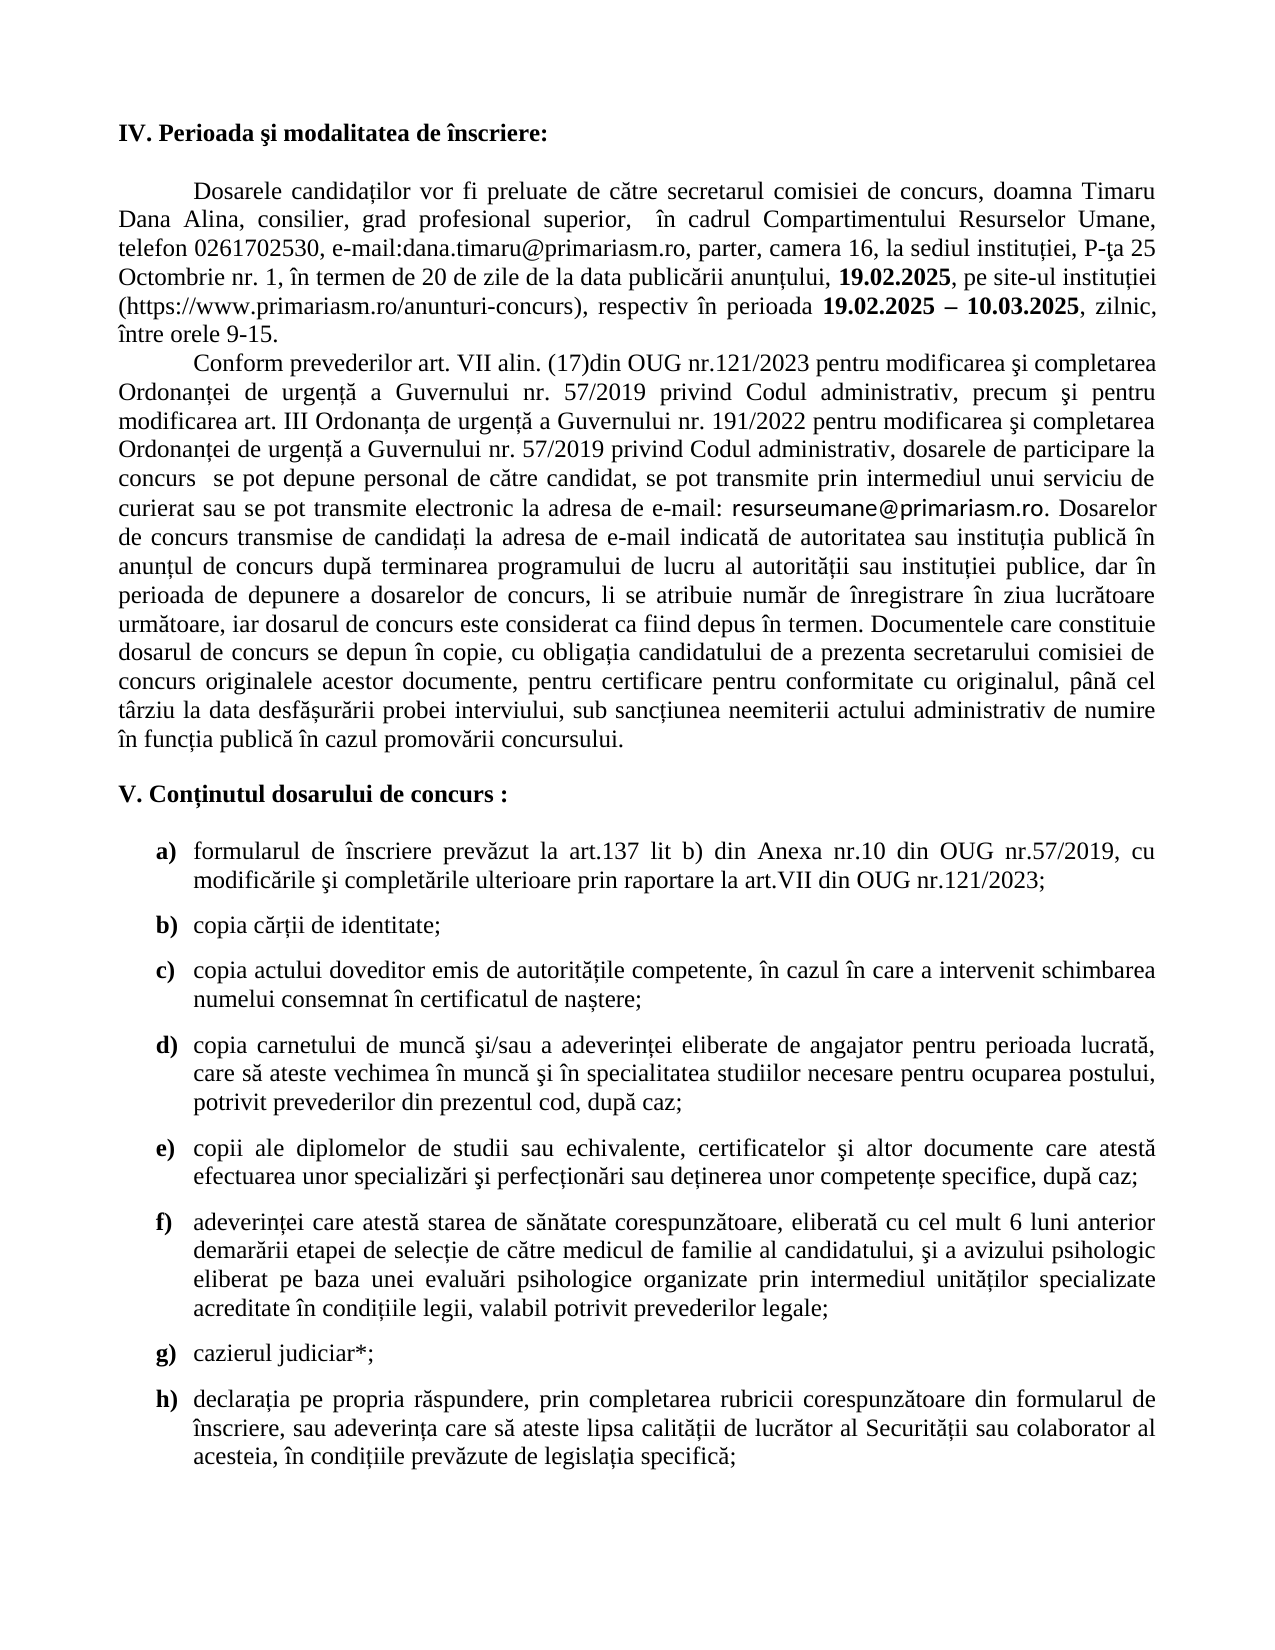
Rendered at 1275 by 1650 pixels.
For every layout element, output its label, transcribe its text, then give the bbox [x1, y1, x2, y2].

text V. Conținutul dosarului de concurs : [118, 779, 1157, 808]
text Dosarele candidaților vor fi preluate de către secretarul comisiei de concurs, doamna Timaru Dana Alina, consilier, grad profesional superior, în cadrul Compartimentului Resurselor Umane, telefon 0261702530, e-mail:dana.timaru@primariasm.ro, parter, camera 16, la sediul instituției, P-ţa 25 Octombrie nr. 1, în termen de 20 de zile de la data publicării anunțului, 19.02.2025, pe site-ul instituției (https://www.primariasm.ro/anunturi-concurs), respectiv în perioada 19.02.2025 – 10.03.2025, zilnic, între orele 9-15. [118, 176, 1157, 348]
list adeverinței care atestă starea de sănătate corespunzătoare, eliberată cu cel mult 6 luni anterior demarării etapei de selecție de către medicul de familie al candidatului, şi a avizului psihologic eliberat pe baza unei evaluări psihologice organizate prin intermediul unităților specializate acreditate în condițiile legii, valabil potrivit prevederilor legale; [156, 1207, 1157, 1322]
text Conform prevederilor art. VII alin. (17)din OUG nr.121/2023 pentru modificarea şi completarea Ordonanței de urgență a Guvernului nr. 57/2019 privind Codul administrativ, precum şi pentru modificarea art. III Ordonanța de urgență a Guvernului nr. 191/2022 pentru modificarea şi completarea Ordonanței de urgență a Guvernului nr. 57/2019 privind Codul administrativ, dosarele de participare la concurs se pot depune personal de către candidat, se pot transmite prin intermediul unui serviciu de curierat sau se pot transmite electronic la adresa de e-mail: resurseumane@primariasm.ro. Dosarelor de concurs transmise de candidați la adresa de e-mail indicată de autoritatea sau instituția publică în anunțul de concurs după terminarea programului de lucru al autorității sau instituției publice, dar în perioada de depunere a dosarelor de concurs, li se atribuie număr de înregistrare în ziua lucrătoare următoare, iar dosarul de concurs este considerat ca fiind depus în termen. Documentele care constituie dosarul de concurs se depun în copie, cu obligația candidatului de a prezenta secretarului comisiei de concurs originalele acestor documente, pentru certificare pentru conformitate cu originalul, până cel târziu la data desfășurării probei interviului, sub sancțiunea neemiterii actului administrativ de numire în funcția publică în cazul promovării concursului. [118, 348, 1157, 752]
list formularul de înscriere prevăzut la art.137 lit b) din Anexa nr.10 din OUG nr.57/2019, cu modificările şi completările ulterioare prin raportare la art.VII din OUG nr.121/2023; [156, 836, 1157, 893]
list copii ale diplomelor de studii sau echivalente, certificatelor şi altor documente care atestă efectuarea unor specializări şi perfecționări sau deținerea unor competențe specifice, după caz; [156, 1133, 1157, 1190]
list copia carnetului de muncă şi/sau a adeverinței eliberate de angajator pentru perioada lucrată, care să ateste vechimea în muncă şi în specialitatea studiilor necesare pentru ocuparea postului, potrivit prevederilor din prezentul cod, după caz; [156, 1030, 1157, 1116]
list copia actului doveditor emis de autoritățile competente, în cazul în care a intervenit schimbarea numelui consemnat în certificatul de naștere; [156, 956, 1157, 1013]
list declarația pe propria răspundere, prin completarea rubricii corespunzătoare din formularul de înscriere, sau adeverința care să ateste lipsa calității de lucrător al Securității sau colaborator al acesteia, în condițiile prevăzute de legislația specifică; [156, 1384, 1157, 1470]
text IV. Perioada şi modalitatea de înscriere: [118, 118, 1157, 147]
list cazierul judiciar*; [156, 1338, 1157, 1367]
list copia cărții de identitate; [156, 910, 1157, 939]
